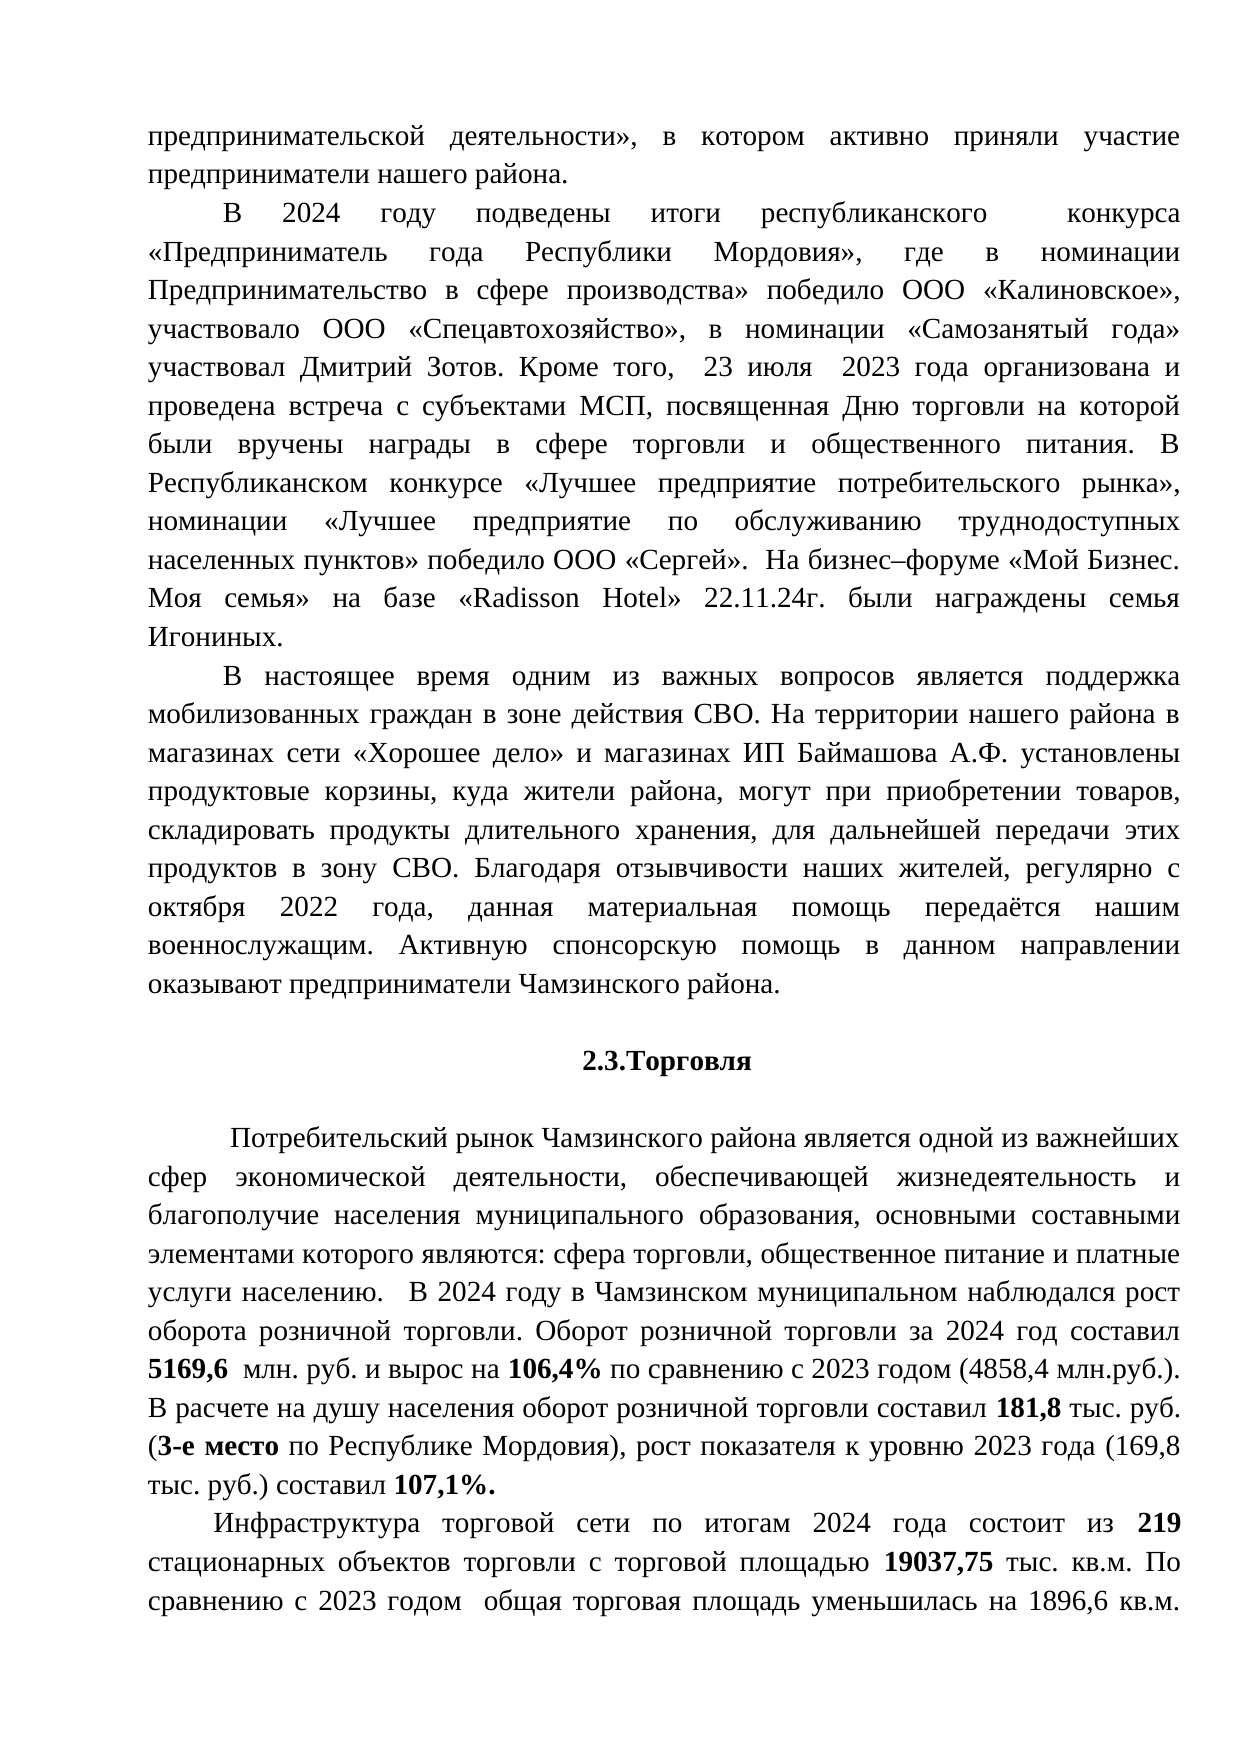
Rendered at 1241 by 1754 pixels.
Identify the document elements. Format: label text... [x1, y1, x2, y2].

text Потребительский рынок Чамзинского района является одной из важнейших сфер экономической деятельности, обеспечивающей жизнедеятельность и благополучие населения муниципального образования, основными составными элементами которого являются: сфера торговли, общественное питание и платные услуги населению. В 2024 году в Чамзинском муниципальном наблюдался рост оборота розничной торговли. Оборот розничной торговли за 2024 год составил 5169,6 млн. руб. и вырос на 106,4% по сравнению с 2023 годом (4858,4 млн.руб.). В расчете на душу населения оборот розничной торговли составил 181,8 тыс. руб. (3-е место по Республике Мордовия), рост показателя к уровню 2023 года (169,8 тыс. руб.) составил 107,1%. [148, 1120, 1181, 1501]
text В настоящее время одним из важных вопросов является поддержка мобилизованных граждан в зоне действия СВО. На территории нашего района в магазинах сети «Хорошее дело» и магазинах ИП Баймашова А.Ф. установлены продуктовые корзины, куда жители района, могут при приобретении товаров, складировать продукты длительного хранения, для дальнейшей передачи этих продуктов в зону СВО. Благодаря отзывчивости наших жителей, регулярно с октября 2022 года, данная материальная помощь передаётся нашим военнослужащим. Активную спонсорскую помощь в данном направлении оказывают предприниматели Чамзинского района. [148, 658, 1181, 999]
text В 2024 году подведены итоги республиканского конкурса «Предприниматель года Республики Мордовия», где в номинации Предпринимательство в сфере производства» победило ООО «Калиновское», участвовало ООО «Спецавтохозяйство», в номинации «Самозанятый года» участвовал Дмитрий Зотов. Кроме того, 23 июля 2023 года организована и проведена встреча с субъектами МСП, посвященная Дню торговли на которой были вручены награды в сфере торговли и общественного питания. В Республиканском конкурсе «Лучшее предприятие потребительского рынка», номинации «Лучшее предприятие по обслуживанию труднодоступных населенных пунктов» победило ООО «Сергей». На бизнес–форуме «Мой Бизнес. Моя семья» на базе «Radisson Hotel» 22.11.24г. были награждены семья Игониных. [148, 195, 1181, 653]
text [148, 1506, 1181, 1616]
text 2.3.Торговля [148, 1043, 1181, 1077]
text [148, 118, 1181, 190]
